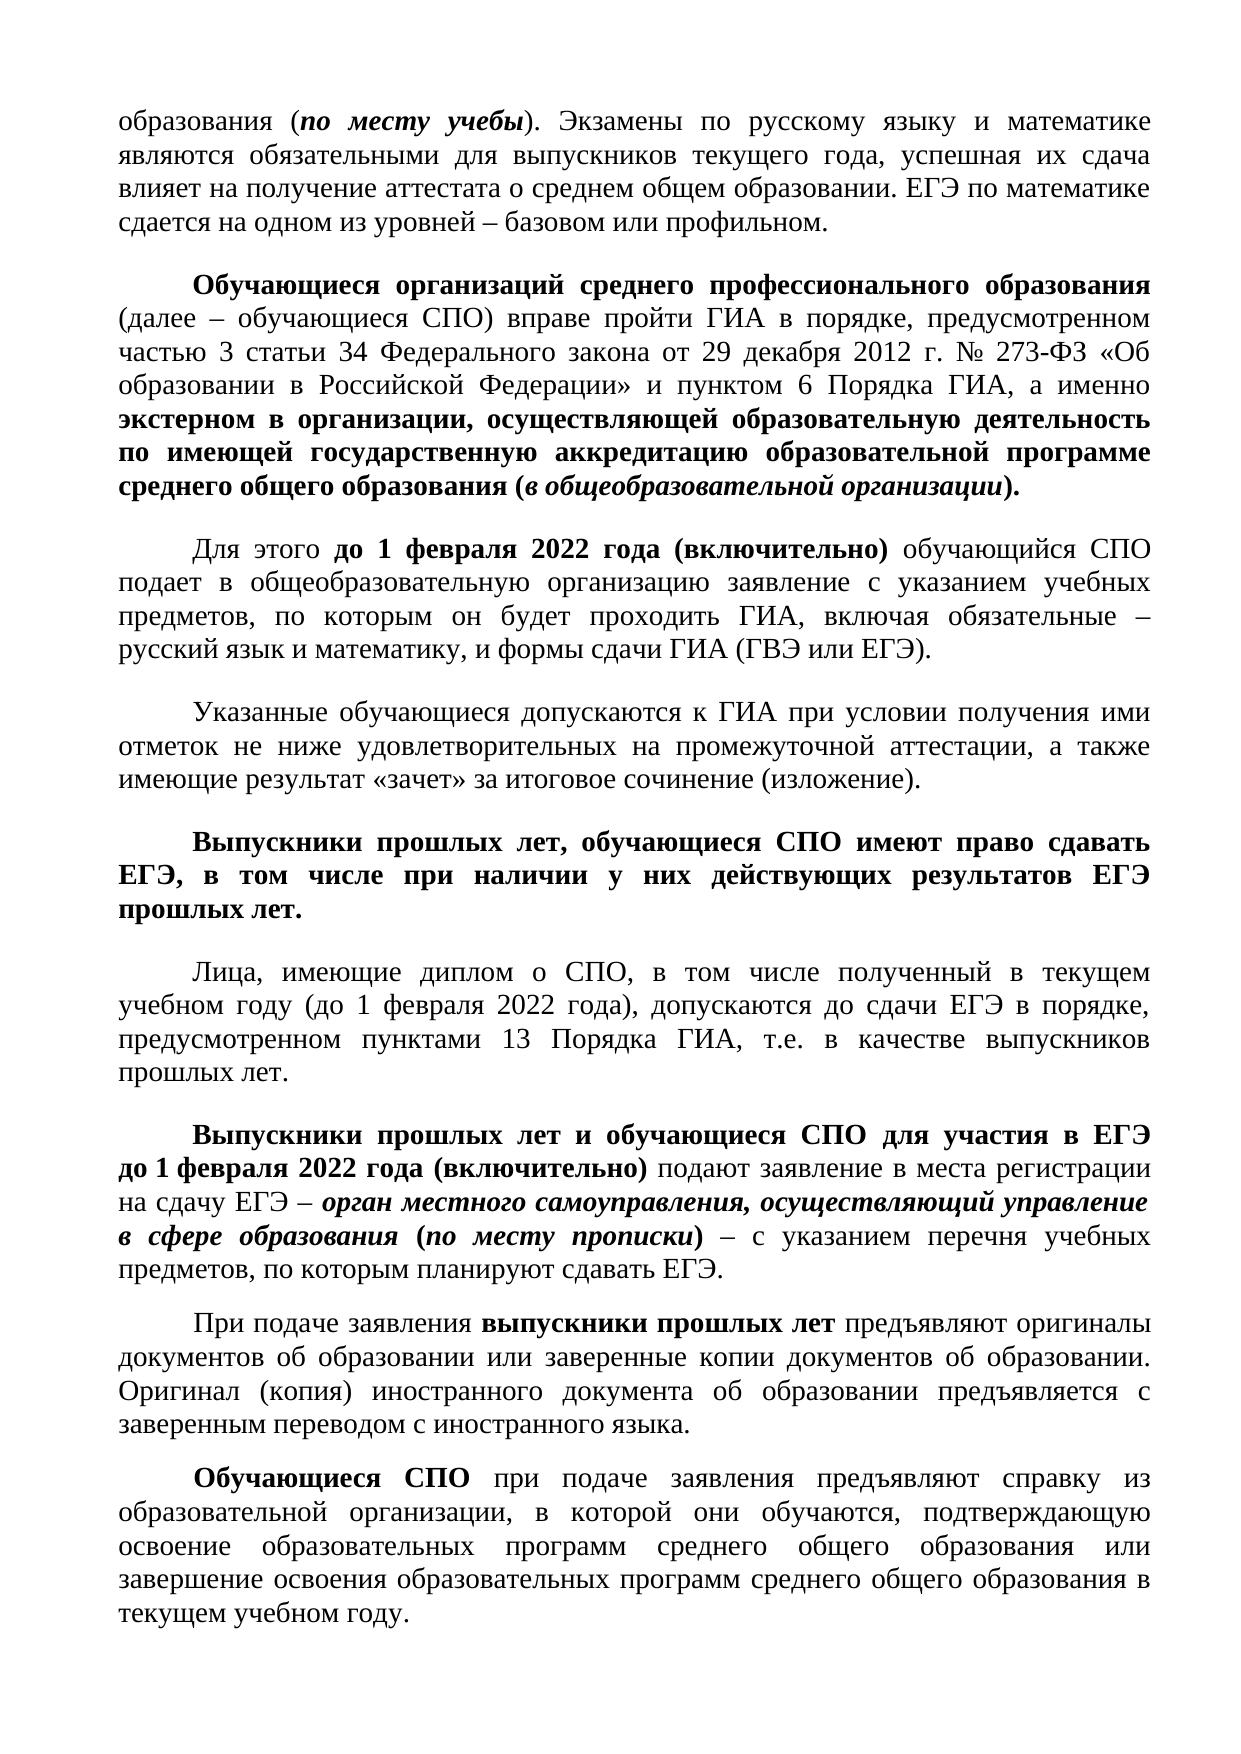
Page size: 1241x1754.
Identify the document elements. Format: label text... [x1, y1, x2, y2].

text Лица, имеющие диплом о СПО, в том числе полученный в текущем учебном году (до 1 февраля 2022 года), допускаются до сдачи ЕГЭ в порядке, предусмотренном пунктами 13 Порядка ГИА, т.е. в качестве выпускников прошлых лет. [118, 954, 1152, 1088]
text Для этого до 1 февраля 2022 года (включительно) обучающийся СПО подает в общеобразовательную организацию заявление с указанием учебных предметов, по которым он будет проходить ГИА, включая обязательные – русский язык и математику, и формы сдачи ГИА (ГВЭ или ЕГЭ). [118, 531, 1152, 665]
text Указанные обучающиеся допускаются к ГИА при условии получения ими отметок не ниже удовлетворительных на промежуточной аттестации, а также имеющие результат «зачет» за итоговое сочинение (изложение). [118, 694, 1152, 795]
text Выпускники прошлых лет, обучающиеся СПО имеют право сдавать ЕГЭ, в том числе при наличии у них действующих результатов ЕГЭ прошлых лет. [118, 824, 1152, 924]
text Выпускники прошлых лет и обучающиеся СПО для участия в ЕГЭ до 1 февраля 2022 года (включительно) подают заявление в места регистрации на сдачу ЕГЭ – орган местного самоуправления, осуществляющий управление в сфере образования (по месту прописки) – с указанием перечня учебных предметов, по которым планируют сдавать ЕГЭ. [118, 1117, 1152, 1285]
text При подаче заявления выпускники прошлых лет предъявляют оригиналы документов об образовании или заверенные копии документов об образовании. Оригинал (копия) иностранного документа об образовании предъявляется с заверенным переводом с иностранного языка. [118, 1306, 1152, 1440]
text Обучающиеся СПО при подаче заявления предъявляют справку из образовательной организации, в которой они обучаются, подтверждающую освоение образовательных программ среднего общего образования или завершение освоения образовательных программ среднего общего образования в текущем учебном году. [118, 1461, 1152, 1628]
text Обучающиеся организаций среднего профессионального образования (далее – обучающиеся СПО) вправе пройти ГИА в порядке, предусмотренном частью 3 статьи 34 Федерального закона от 29 декабря 2012 г. № 273-ФЗ «Об образовании в Российской Федерации» и пунктом 6 Порядка ГИА, а именно экстерном в организации, осуществляющей образовательную деятельность по имеющей государственную аккредитацию образовательной программе среднего общего образования (в общеобразовательной организации). [118, 267, 1152, 502]
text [118, 103, 1152, 238]
